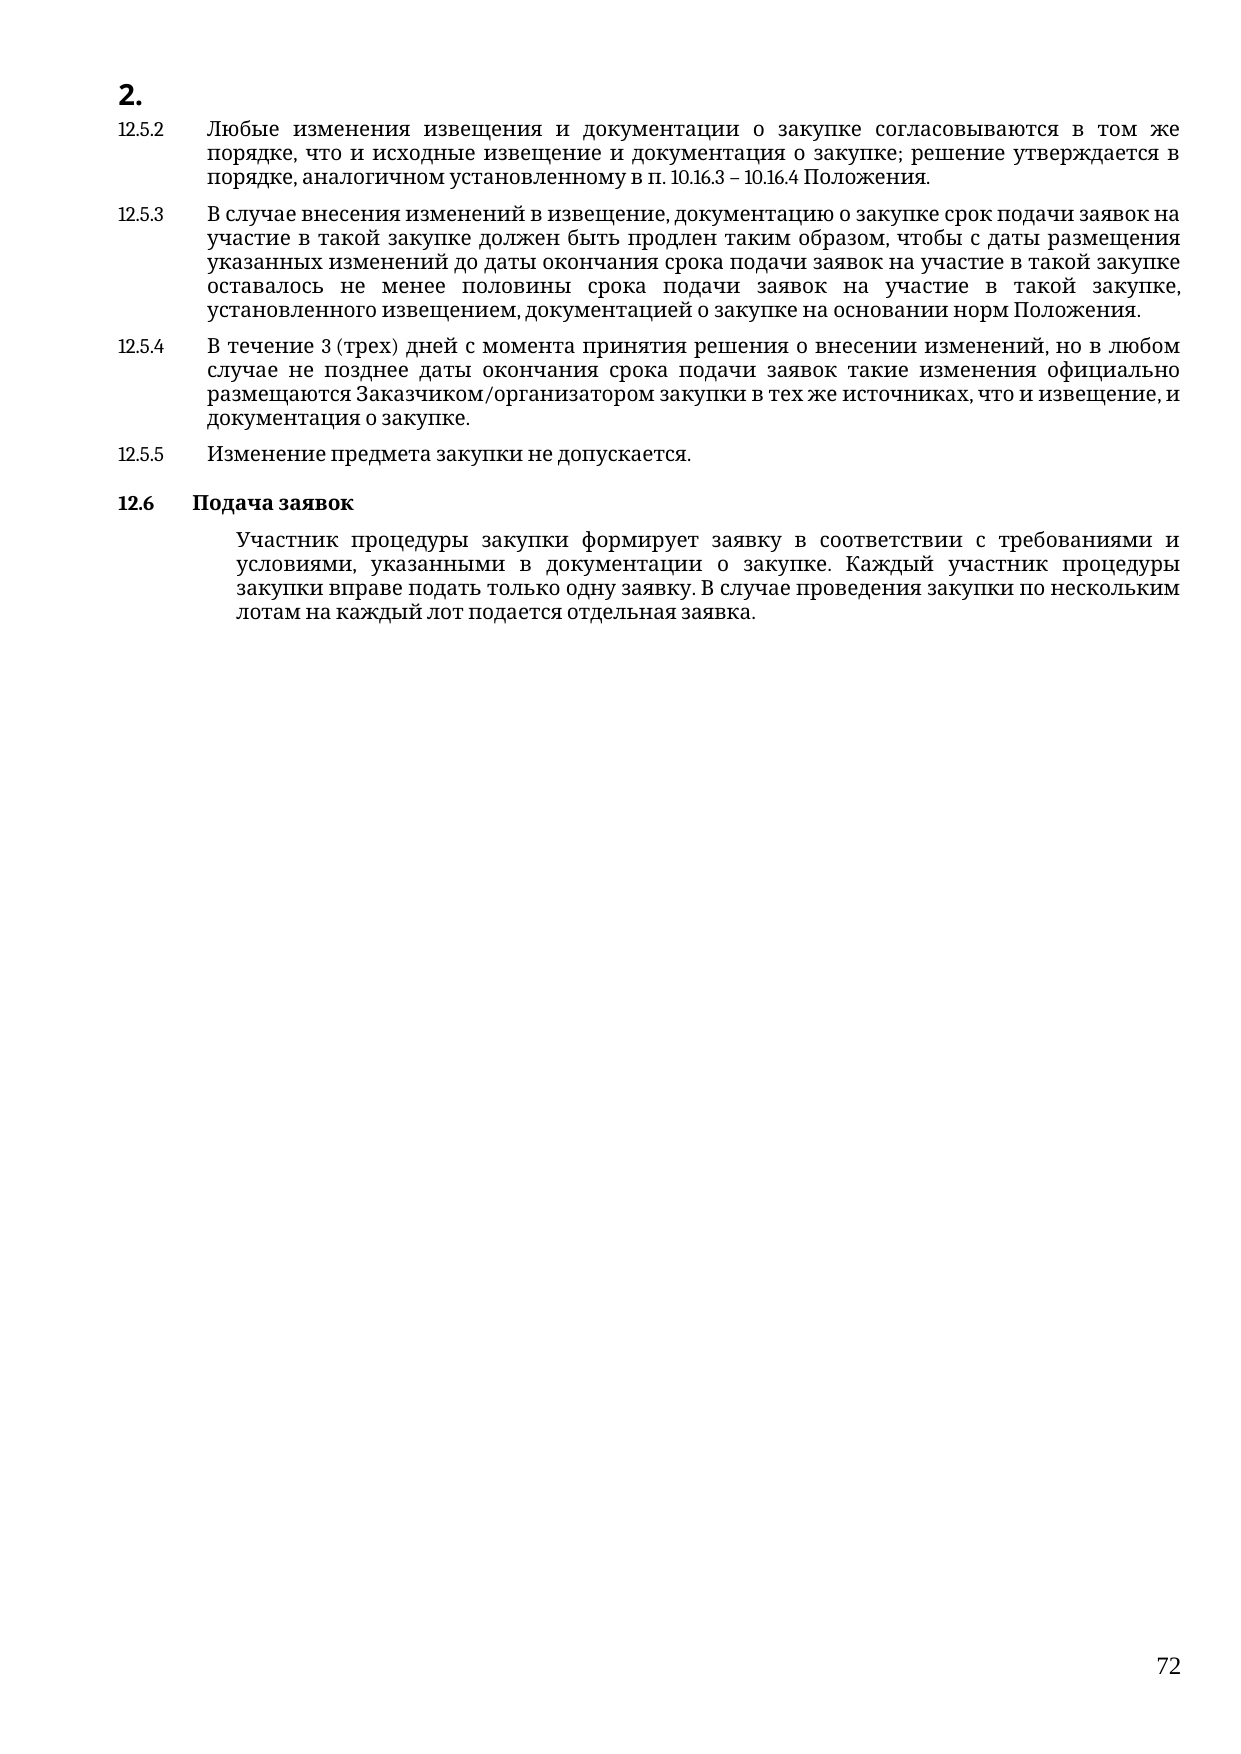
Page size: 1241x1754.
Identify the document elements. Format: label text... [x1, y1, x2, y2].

list Любые изменения извещения и документации о закупке согласовываются в том же порядке, что и исходные извещение и документация о закупке; решение утверждается в порядке, аналогичном установленному в п. 10.16.3 – 10.16.4 Положения. [118, 118, 1181, 190]
list Участник процедуры закупки формирует заявку в соответствии с требованиями и условиями, указанными в документации о закупке. Каждый участник процедуры закупки вправе подать только одну заявку. В случае проведения закупки по нескольким лотам на каждый лот подается отдельная заявка. [236, 528, 1181, 624]
list Изменение предмета закупки не допускается. [118, 443, 1181, 467]
list В случае внесения изменений в извещение, документацию о закупке срок подачи заявок на участие в такой закупке должен быть продлен таким образом, чтобы с даты размещения указанных изменений до даты окончания срока подачи заявок на участие в такой закупке оставалось не менее половины срока подачи заявок на участие в такой закупке, установленного извещением, документацией о закупке на основании норм Положения. [118, 202, 1181, 322]
list В течение 3 (трех) дней с момента принятия решения о внесении изменений, но в любом случае не позднее даты окончания срока подачи заявок такие изменения официально размещаются Заказчиком/организатором закупки в тех же источниках, что и извещение, и документация о закупке. [118, 335, 1181, 431]
list Подача заявок [118, 492, 1181, 516]
